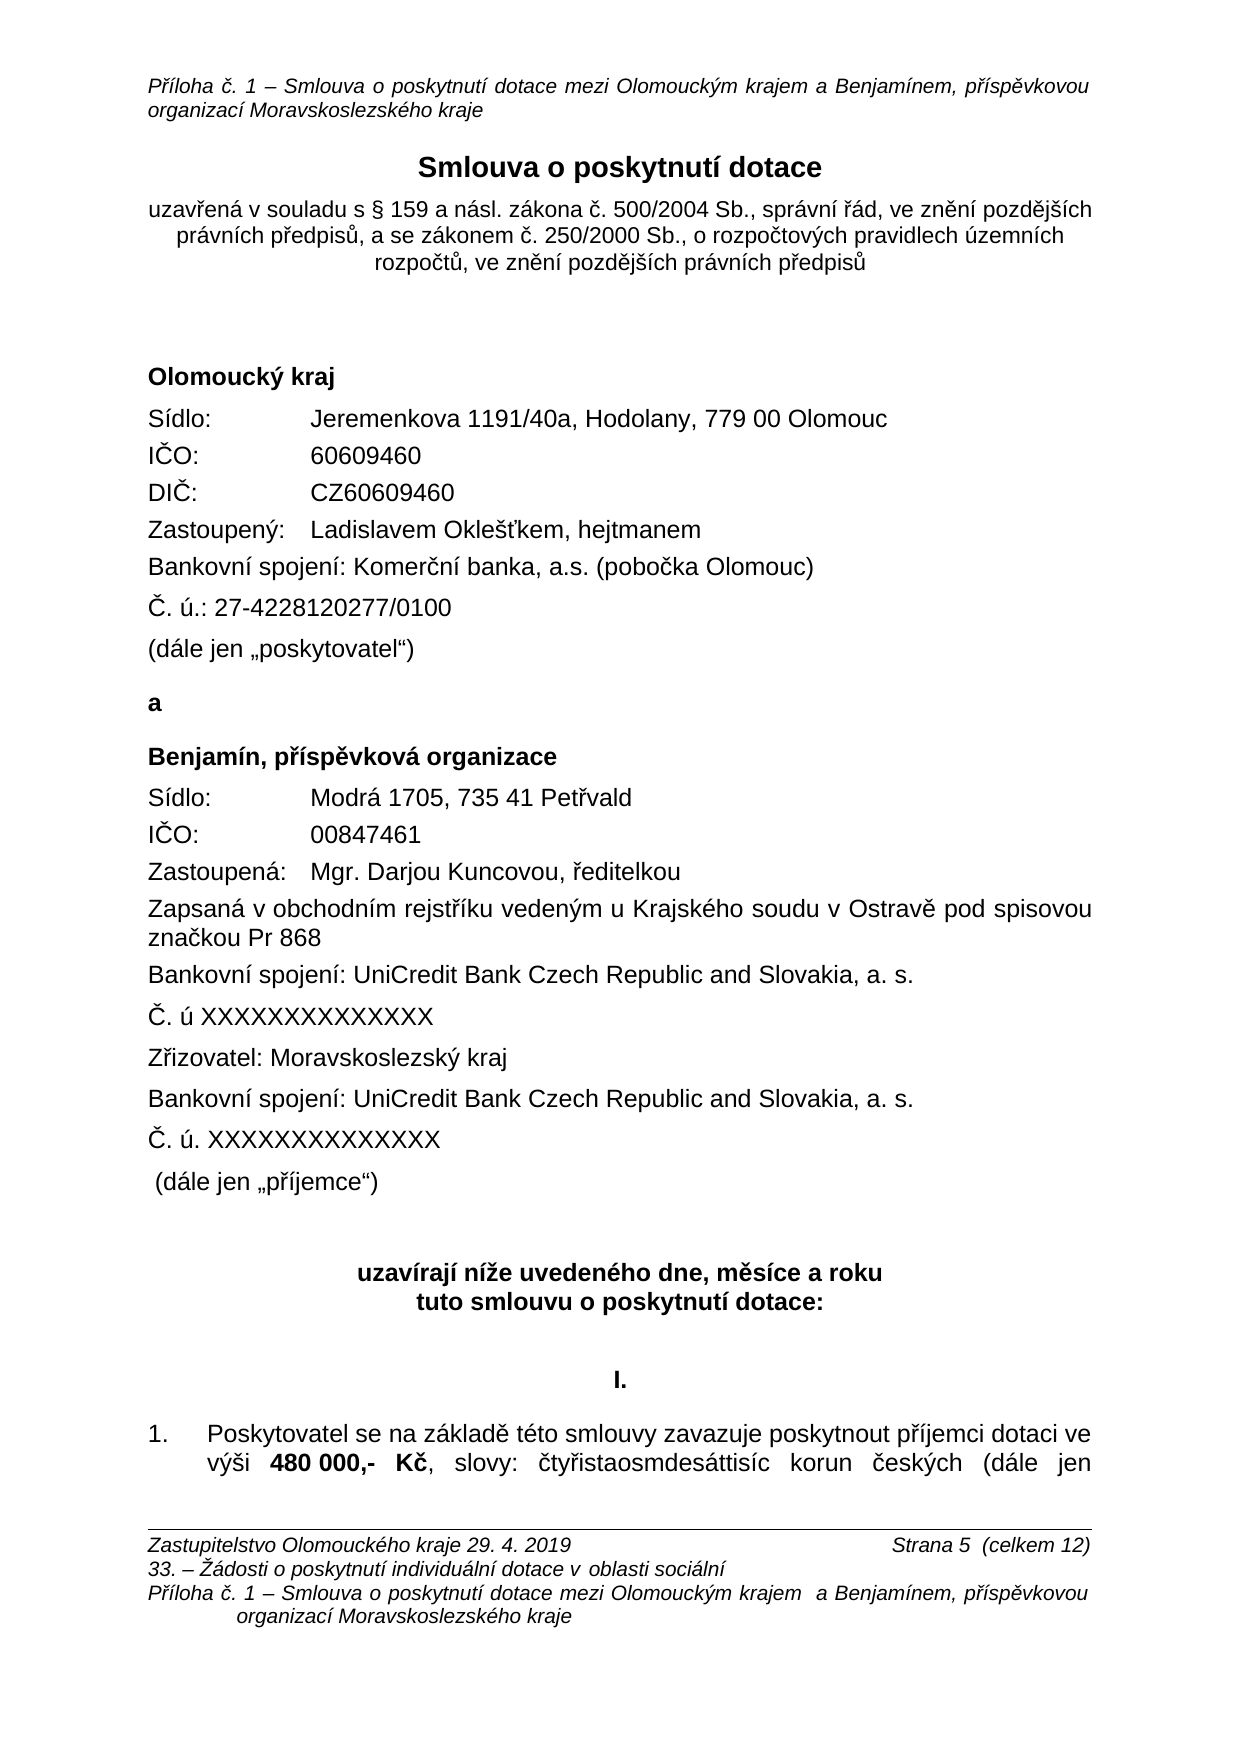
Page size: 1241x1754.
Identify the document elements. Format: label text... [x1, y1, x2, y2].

text I. [148, 1365, 1092, 1394]
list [148, 1419, 1092, 1476]
text a [148, 688, 1092, 717]
text uzavírají níže uvedeného dne, měsíce a roku tuto smlouvu o poskytnutí dotace: [148, 1258, 1092, 1315]
text DIČ: CZ60609460 [148, 478, 1092, 506]
text Č. ú.: 27-4228120277/0100 [148, 593, 1092, 622]
text Zastoupená: Mgr. Darjou Kuncovou, ředitelkou [148, 857, 1092, 886]
text IČO: 00847461 [148, 820, 1092, 849]
text Benjamín, příspěvková organizace [148, 742, 1092, 771]
text Zapsaná v obchodním rejstříku vedeným u Krajského soudu v Ostravě pod spisovou značkou Pr 868 [148, 894, 1092, 952]
text Zastoupený: Ladislavem Oklešťkem, hejtmanem [148, 515, 1092, 543]
text Olomoucký kraj [148, 362, 1092, 391]
text Č. ú. XXXXXXXXXXXXXX [148, 1125, 1092, 1154]
text Bankovní spojení: Komerční banka, a.s. (pobočka Olomouc) [148, 552, 1092, 581]
text uzavřená v souladu s § 159 a násl. zákona č. 500/2004 Sb., správní řád, ve znění pozdějších právních předpisů, a se zákonem č. 250/2000 Sb., o rozpočtových pravidlech územních rozpočtů, ve znění pozdějších právních předpisů [148, 196, 1092, 275]
text (dále jen „poskytovatel“) [148, 634, 1092, 663]
text IČO: 60609460 [148, 441, 1092, 469]
text Smlouva o poskytnutí dotace [148, 150, 1092, 183]
text Zřizovatel: Moravskoslezský kraj [148, 1043, 1092, 1071]
text Bankovní spojení: UniCredit Bank Czech Republic and Slovakia, a. s. [148, 960, 1092, 989]
text (dále jen „příjemce“) [148, 1166, 1092, 1195]
text Bankovní spojení: UniCredit Bank Czech Republic and Slovakia, a. s. [148, 1084, 1092, 1113]
text Sídlo: Modrá 1705, 735 41 Petřvald [148, 783, 1092, 812]
text Č. ú XXXXXXXXXXXXXX [148, 1001, 1092, 1030]
text Sídlo: Jeremenkova 1191/40a, Hodolany, 779 00 Olomouc [148, 403, 1092, 432]
